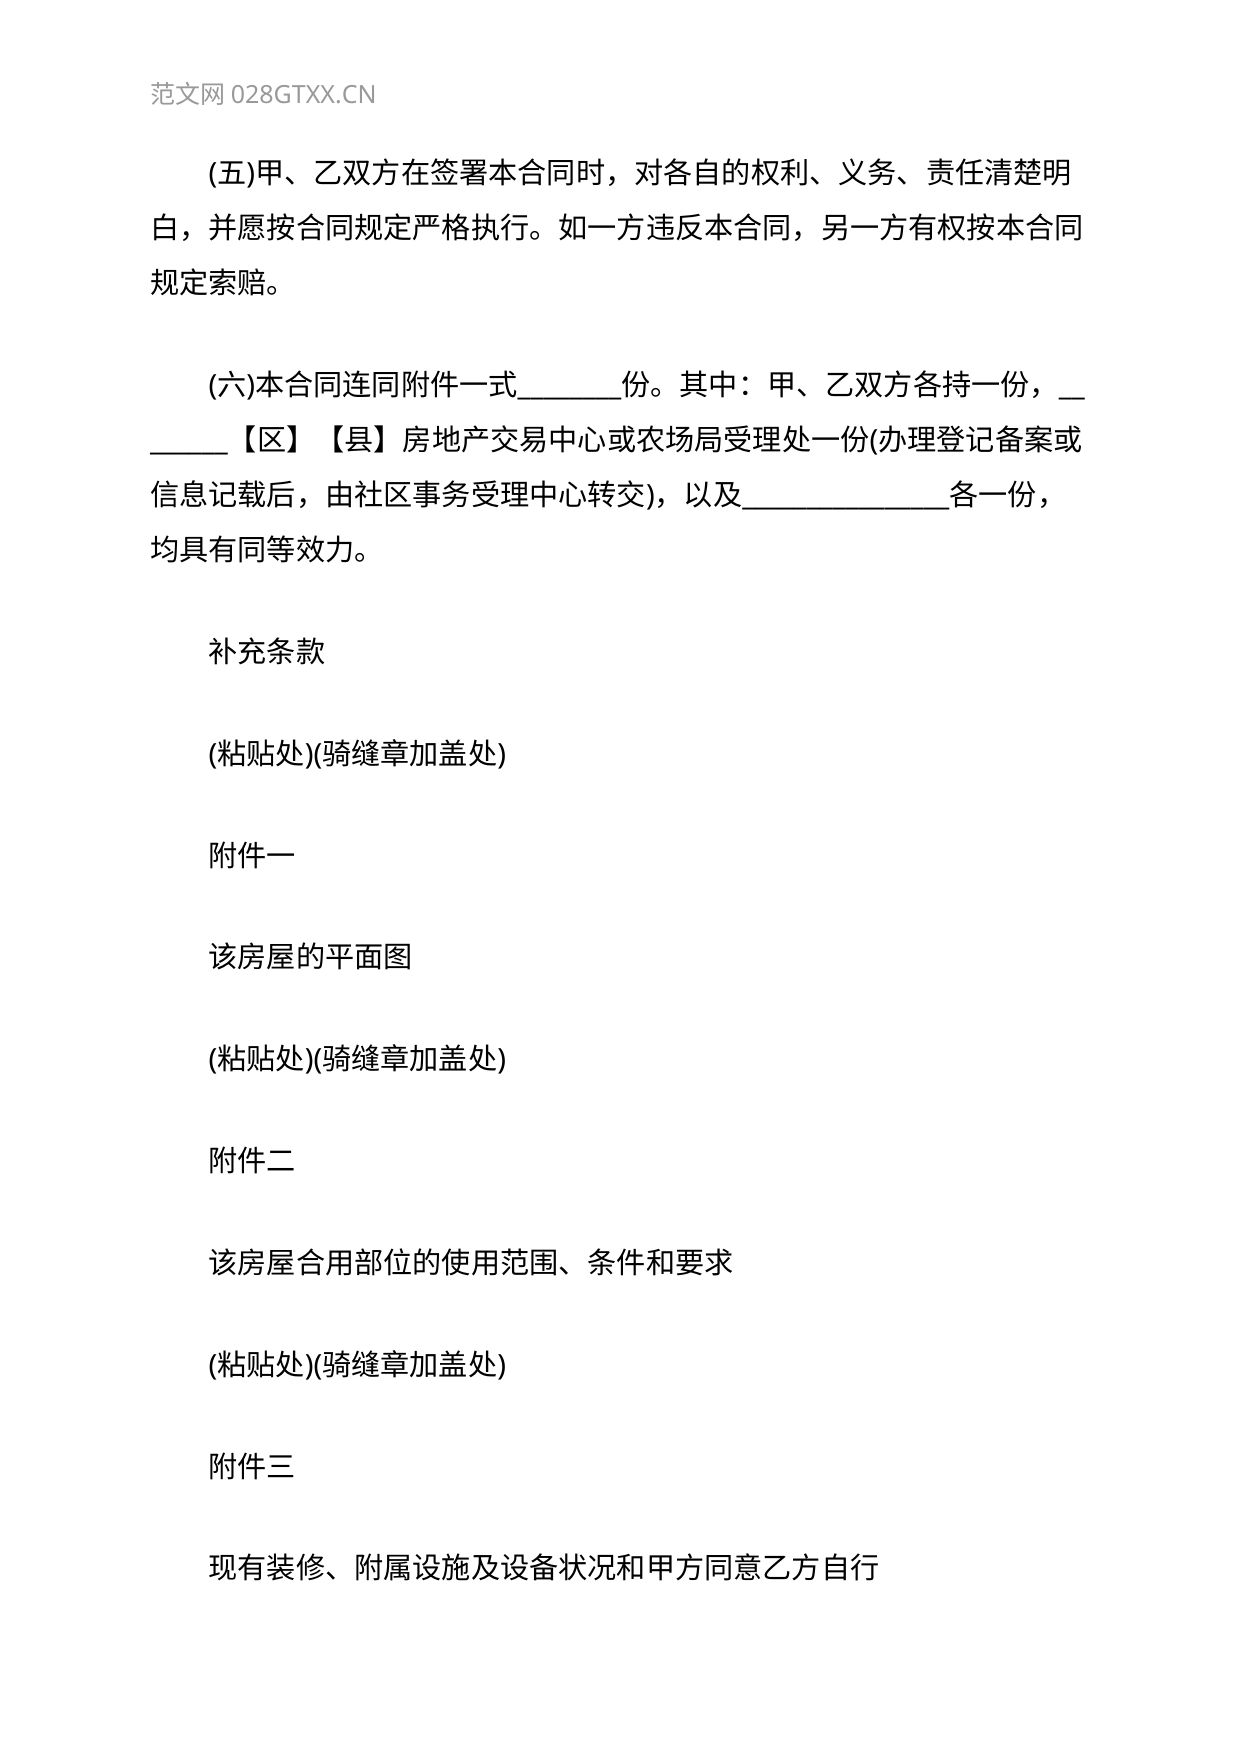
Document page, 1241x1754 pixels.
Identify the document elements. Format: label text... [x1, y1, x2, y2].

text 附件三 [150, 1443, 1090, 1486]
text (五)甲、乙双方在签署本合同时，对各自的权利、义务、责任清楚明白，并愿按合同规定严格执行。如一方违反本合同，另一方有权按本合同规定索赔。 [150, 150, 1090, 302]
text (粘贴处)(骑缝章加盖处) [150, 730, 1090, 773]
text 附件二 [150, 1138, 1090, 1180]
text (粘贴处)(骑缝章加盖处) [150, 1341, 1090, 1384]
text (六)本合同连同附件一式________份。其中：甲、乙双方各持一份，________【区】【县】房地产交易中心或农场局受理处一份(办理登记备案或信息记载后，由社区事务受理中心转交)，以及________________各一份，均具有同等效力。 [150, 362, 1090, 569]
text 该房屋的平面图 [150, 934, 1090, 976]
text (粘贴处)(骑缝章加盖处) [150, 1036, 1090, 1078]
text 补充条款 [150, 628, 1090, 671]
text 现有装修、附属设施及设备状况和甲方同意乙方自行 [150, 1545, 1090, 1587]
text 该房屋合用部位的使用范围、条件和要求 [150, 1239, 1090, 1282]
text 附件一 [150, 832, 1090, 874]
